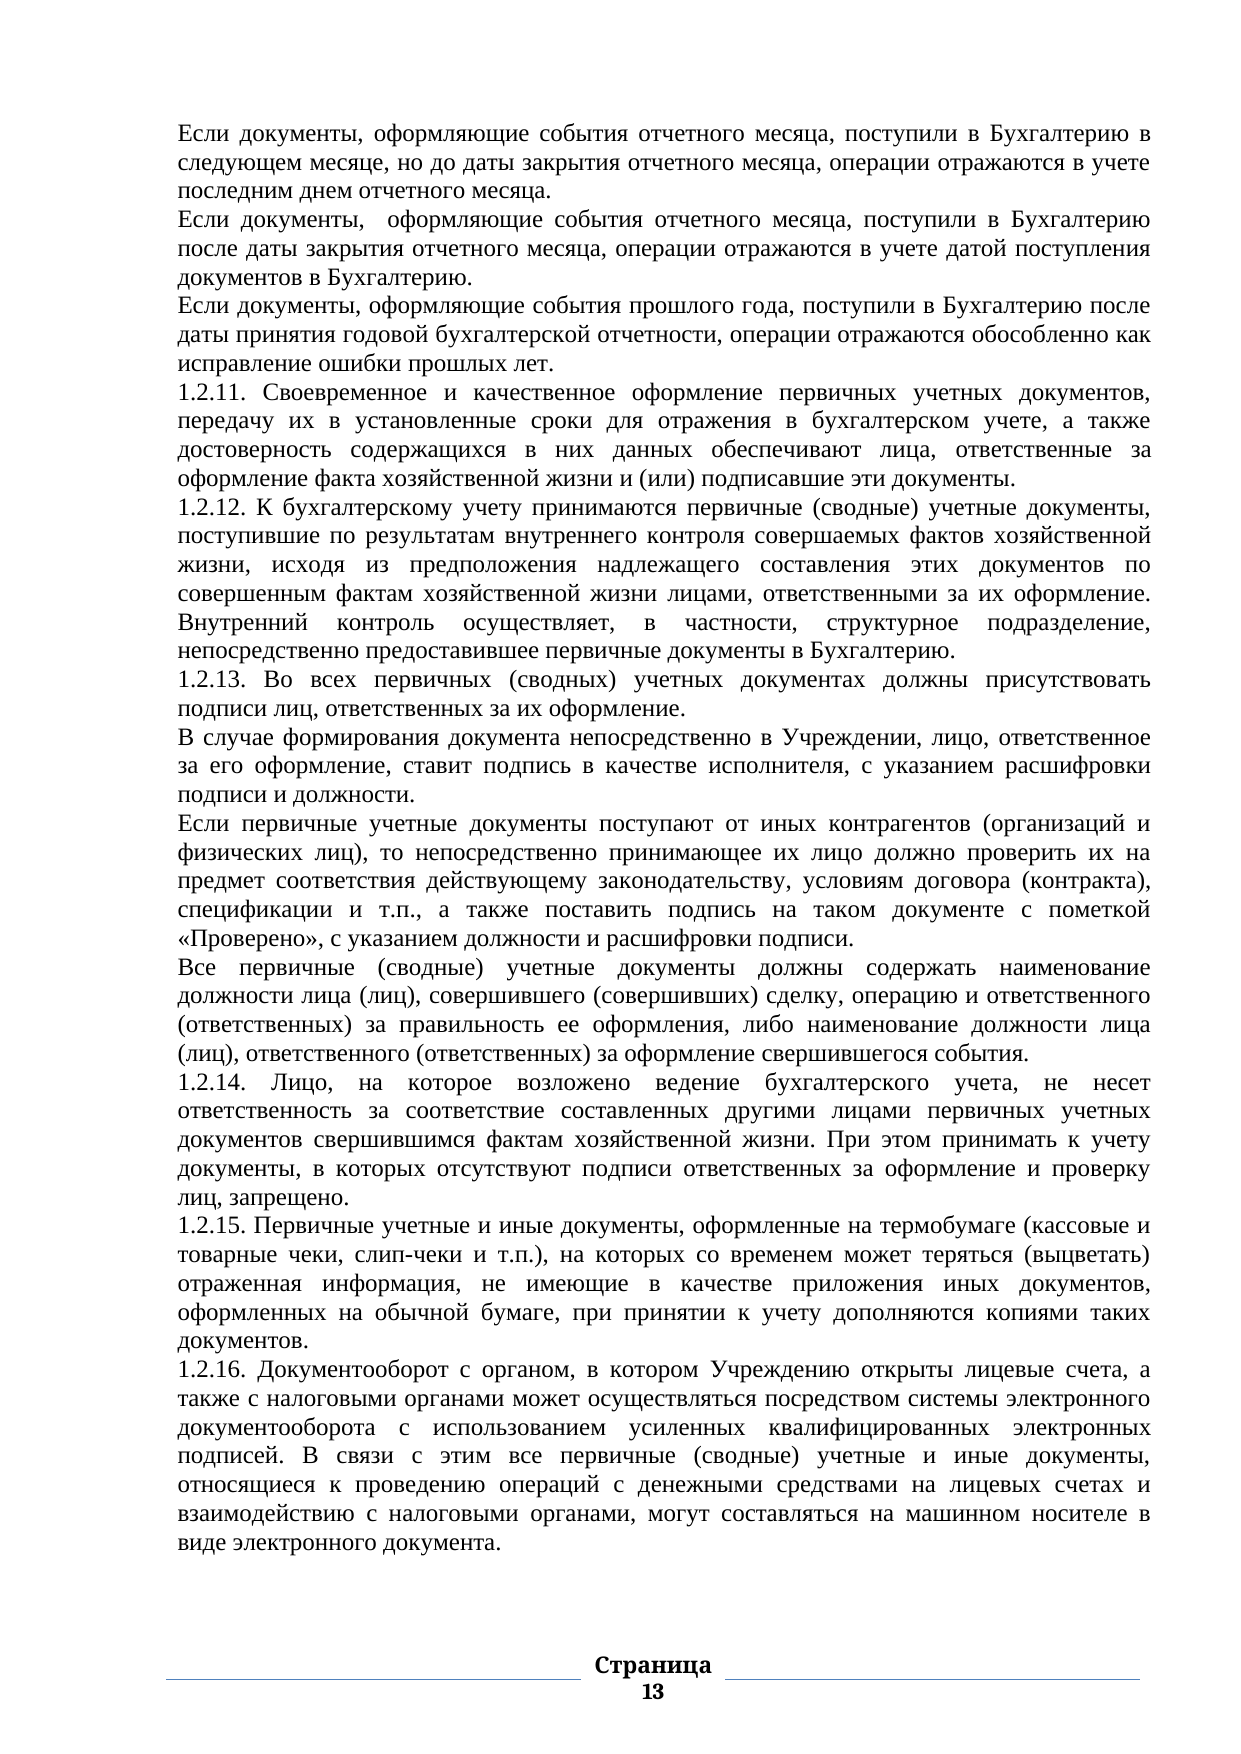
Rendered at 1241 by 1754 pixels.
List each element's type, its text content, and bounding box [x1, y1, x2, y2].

text 1.2.14. Лицо, на которое возложено ведение бухгалтерского учета, не несет ответственность за соответствие составленных другими лицами первичных учетных документов свершившимся фактам хозяйственной жизни. При этом принимать к учету документы, в которых отсутствуют подписи ответственных за оформление и проверку лиц, запрещено. [177, 1067, 1152, 1211]
text 1.2.15. Первичные учетные и иные документы, оформленные на термобумаге (кассовые и товарные чеки, слип-чеки и т.п.), на которых со временем может теряться (выцветать) отраженная информация, не имеющие в качестве приложения иных документов, оформленных на обычной бумаге, при принятии к учету дополняются копиями таких документов. [177, 1211, 1152, 1354]
text 1.2.16. Документооборот с органом, в котором Учреждению открыты лицевые счета, а также с налоговыми органами может осуществляться посредством системы электронного документооборота с использованием усиленных квалифицированных электронных подписей. В связи с этим все первичные (сводные) учетные и иные документы, относящиеся к проведению операций с денежными средствами на лицевых счетах и взаимодействию с налоговыми органами, могут составляться на машинном носителе в виде электронного документа. [177, 1354, 1152, 1556]
text Если документы, оформляющие события отчетного месяца, поступили в Бухгалтерию в следующем месяце, но до даты закрытия отчетного месяца, операции отражаются в учете последним днем отчетного месяца. [177, 118, 1152, 204]
text Все первичные (сводные) учетные документы должны содержать наименование должности лица (лиц), совершившего (совершивших) сделку, операцию и ответственного (ответственных) за правильность ее оформления, либо наименование должности лица (лиц), ответственного (ответственных) за оформление свершившегося события. [177, 952, 1152, 1067]
text В случае формирования документа непосредственно в Учреждении, лицо, ответственное за его оформление, ставит подпись в качестве исполнителя, с указанием расшифровки подписи и должности. [177, 722, 1152, 808]
text 1.2.12. К бухгалтерскому учету принимаются первичные (сводные) учетные документы, поступившие по результатам внутреннего контроля совершаемых фактов хозяйственной жизни, исходя из предположения надлежащего составления этих документов по совершенным фактам хозяйственной жизни лицами, ответственными за их оформление. Внутренний контроль осуществляет, в частности, структурное подразделение, непосредственно предоставившее первичные документы в Бухгалтерию. [177, 492, 1152, 664]
text 1.2.11. Своевременное и качественное оформление первичных учетных документов, передачу их в установленные сроки для отражения в бухгалтерском учете, а также достоверность содержащихся в них данных обеспечивают лица, ответственные за оформление факта хозяйственной жизни и (или) подписавшие эти документы. [177, 377, 1152, 492]
text Если документы, оформляющие события прошлого года, поступили в Бухгалтерию после даты принятия годовой бухгалтерской отчетности, операции отражаются обособленно как исправление ошибки прошлых лет. [177, 291, 1152, 377]
text 1.2.13. Во всех первичных (сводных) учетных документах должны присутствовать подписи лиц, ответственных за их оформление. [177, 664, 1152, 722]
text Если документы, оформляющие события отчетного месяца, поступили в Бухгалтерию после даты закрытия отчетного месяца, операции отражаются в учете датой поступления документов в Бухгалтерию. [177, 204, 1152, 291]
text Если первичные учетные документы поступают от иных контрагентов (организаций и физических лиц), то непосредственно принимающее их лицо должно проверить их на предмет соответствия действующему законодательству, условиям договора (контракта), спецификации и т.п., а также поставить подпись на таком документе с пометкой «Проверено», с указанием должности и расшифровки подписи. [177, 808, 1152, 952]
